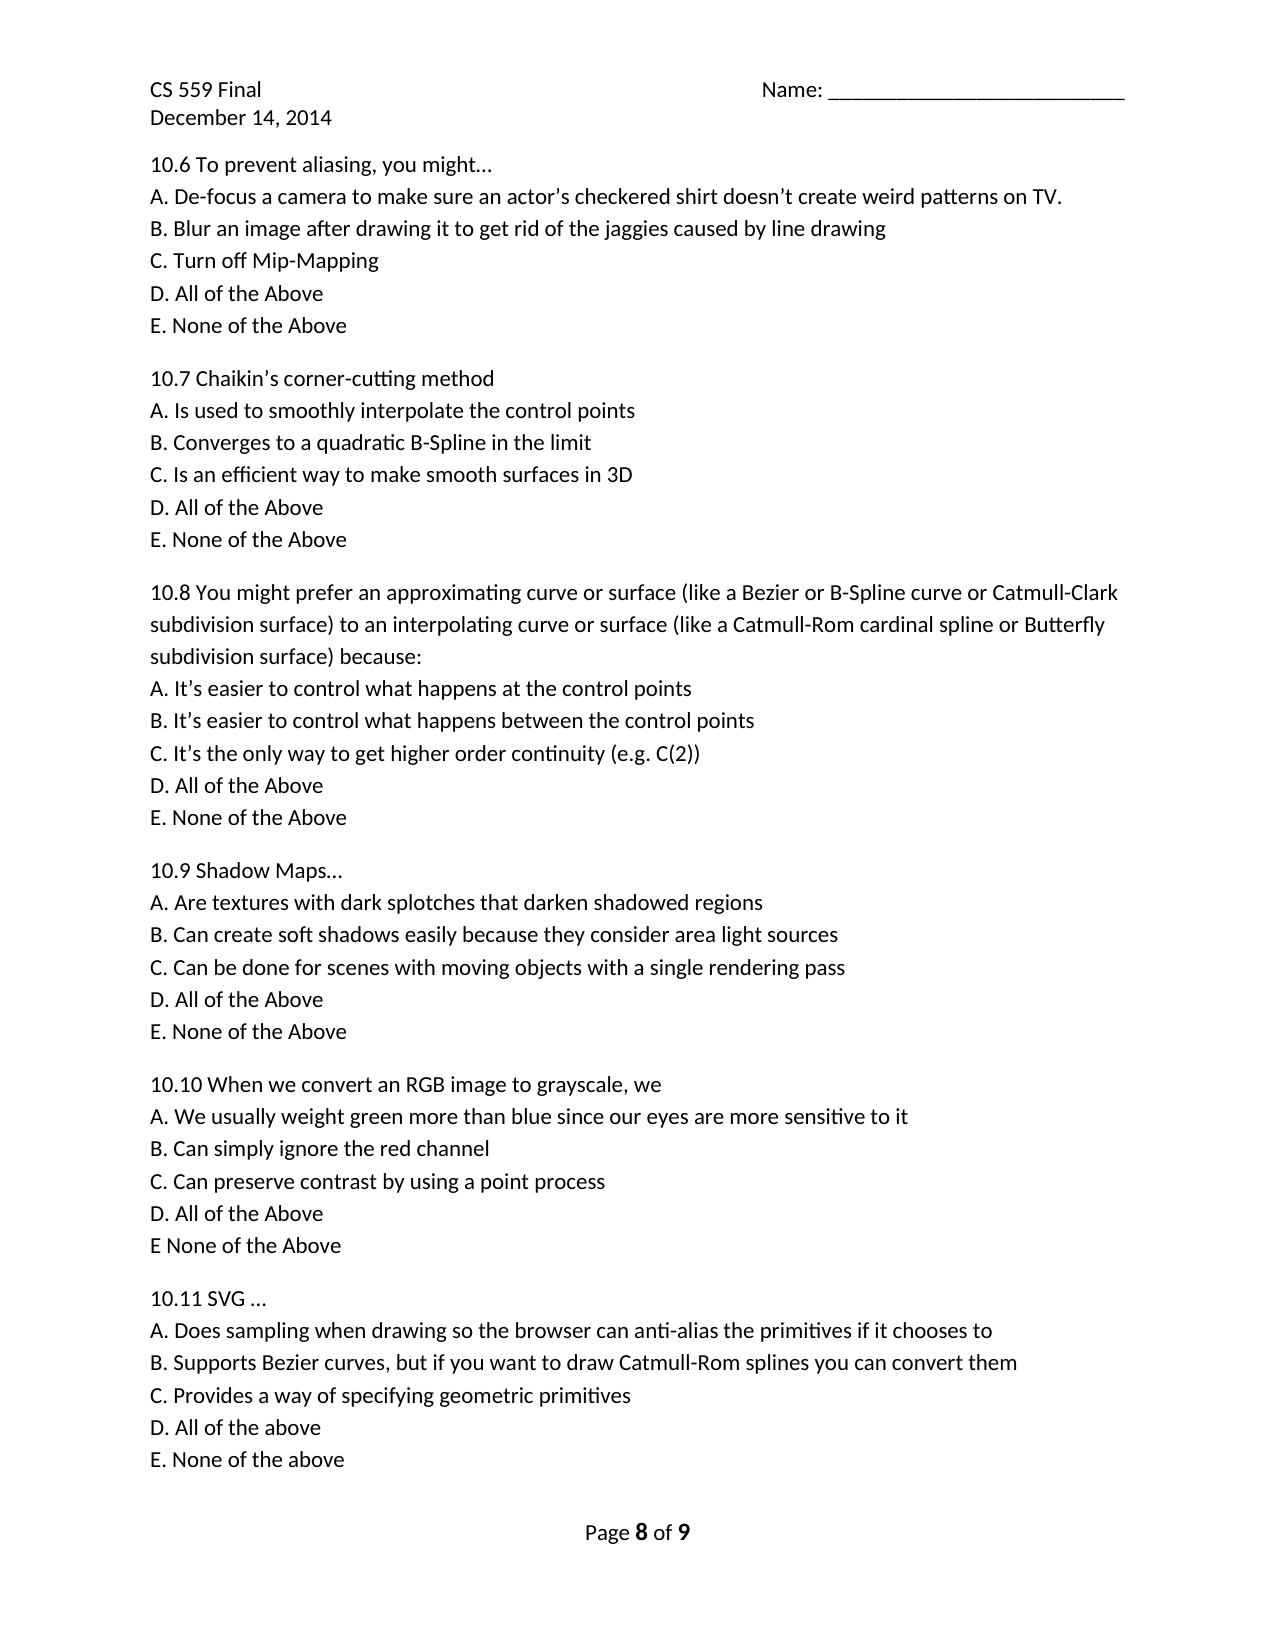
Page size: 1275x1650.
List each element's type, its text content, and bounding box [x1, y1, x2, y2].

text 10.6 To prevent aliasing, you might… A. De-focus a camera to make sure an actor’s checkered shirt doesn’t create weird patterns on TV. B. Blur an image after drawing it to get rid of the jaggies caused by line drawing C. Turn off Mip-Mapping D. All of the Above E. None of the Above [150, 150, 1125, 339]
text 10.11 SVG … A. Does sampling when drawing so the browser can anti-alias the primitives if it chooses to B. Supports Bezier curves, but if you want to draw Catmull-Rom splines you can convert them C. Provides a way of specifying geometric primitives D. All of the above E. None of the above [150, 1284, 1125, 1473]
text 10.8 You might prefer an approximating curve or surface (like a Bezier or B-Spline curve or Catmull-Clark subdivision surface) to an interpolating curve or surface (like a Catmull-Rom cardinal spline or Butterfly subdivision surface) because: A. It’s easier to control what happens at the control points B. It’s easier to control what happens between the control points C. It’s the only way to get higher order continuity (e.g. C(2)) D. All of the Above E. None of the Above [150, 578, 1125, 831]
text 10.10 When we convert an RGB image to grayscale, we A. We usually weight green more than blue since our eyes are more sensitive to it B. Can simply ignore the red channel C. Can preserve contrast by using a point process D. All of the Above E None of the Above [150, 1070, 1125, 1259]
text 10.7 Chaikin’s corner-cutting method A. Is used to smoothly interpolate the control points B. Converges to a quadratic B-Spline in the limit C. Is an efficient way to make smooth surfaces in 3D D. All of the Above E. None of the Above [150, 364, 1125, 553]
text 10.9 Shadow Maps… A. Are textures with dark splotches that darken shadowed regions B. Can create soft shadows easily because they consider area light sources C. Can be done for scenes with moving objects with a single rendering pass D. All of the Above E. None of the Above [150, 856, 1125, 1045]
